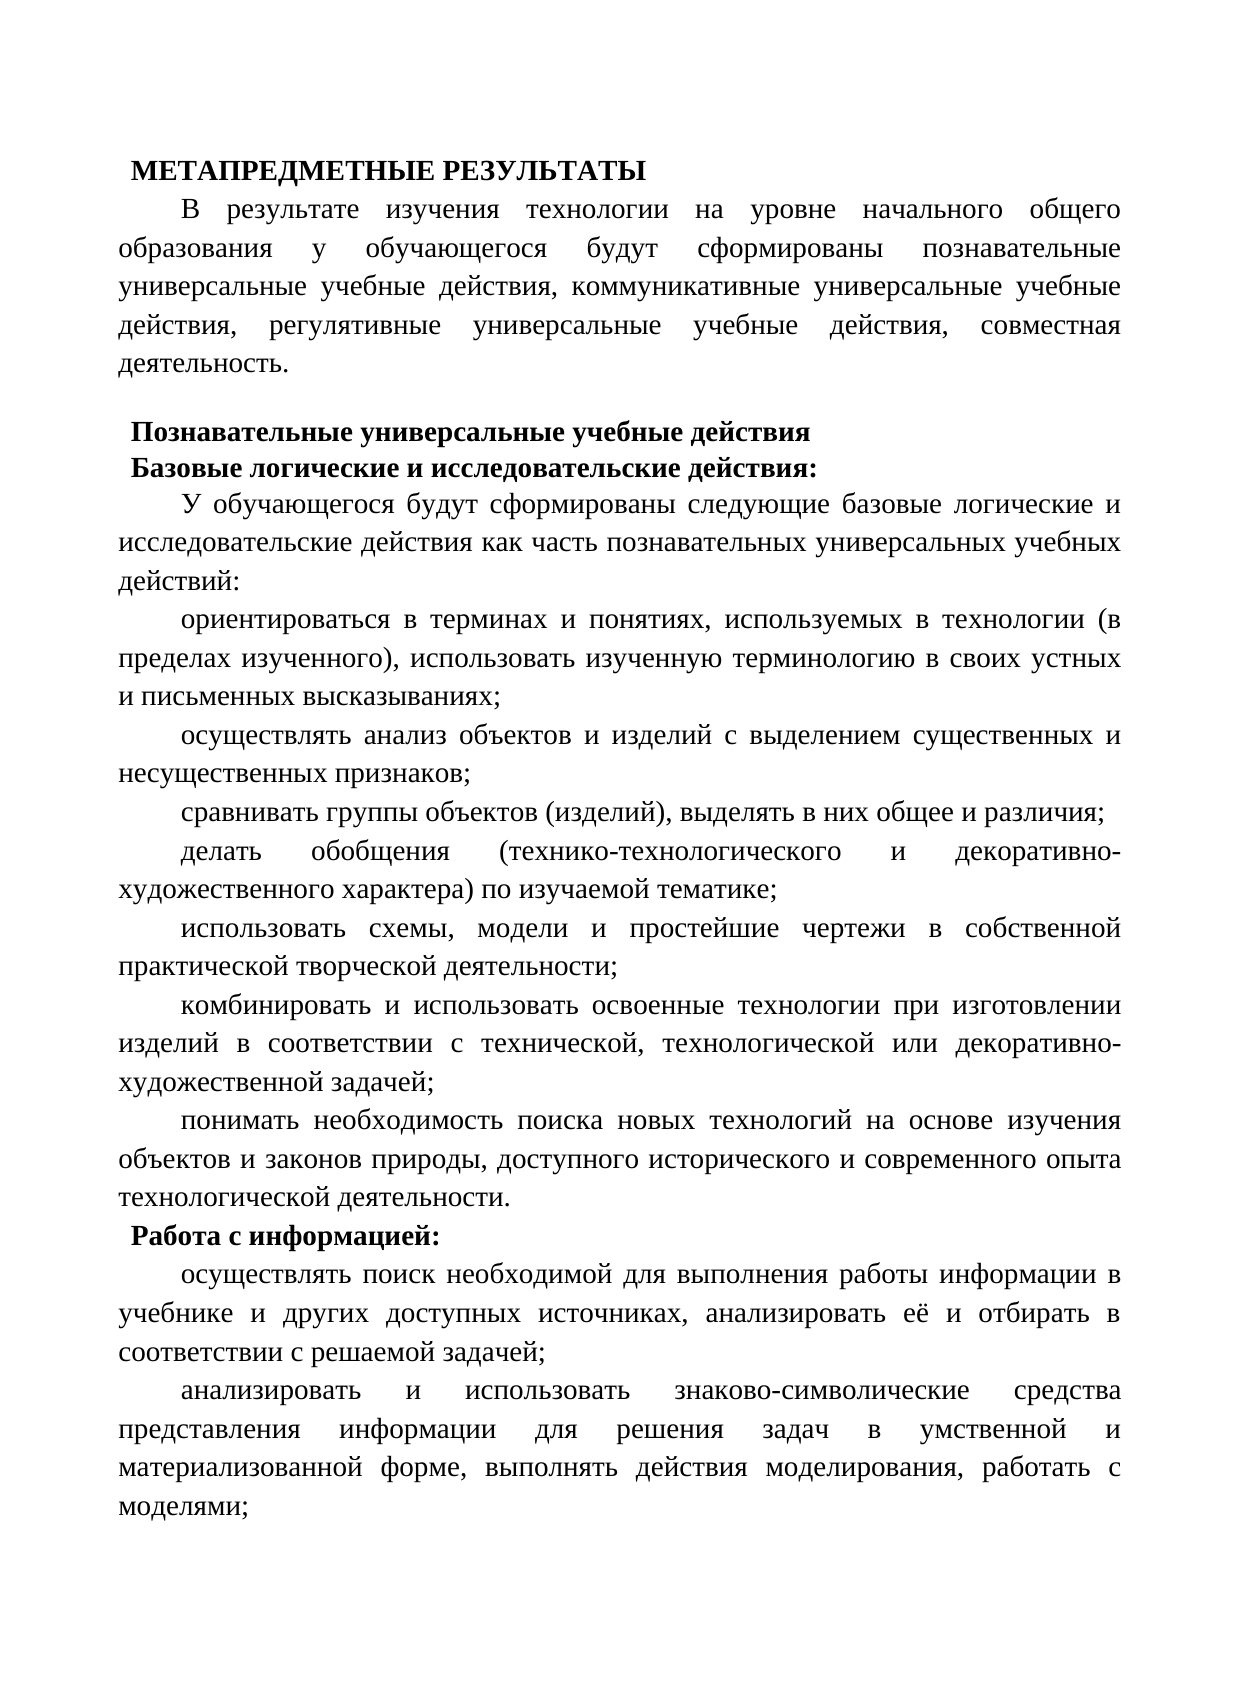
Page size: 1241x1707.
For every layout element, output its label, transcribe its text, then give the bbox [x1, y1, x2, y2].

text комбинировать и использовать освоенные технологии при изготовлении изделий в соответствии с технической, технологической или декоративно-художественной задачей; [118, 987, 1122, 1097]
text осуществлять анализ объектов и изделий с выделением существенных и несущественных признаков; [118, 717, 1122, 789]
text МЕТАПРЕДМЕТНЫЕ РЕЗУЛЬТАТЫ [131, 153, 1122, 186]
text У обучающегося будут сформированы следующие базовые логические и исследовательские действия как часть познавательных универсальных учебных действий: [118, 486, 1122, 596]
text анализировать и использовать знаково-символические средства представления информации для решения задач в умственной и материализованной форме, выполнять действия моделирования, работать с моделями; [118, 1372, 1122, 1521]
text использовать схемы, модели и простейшие чертежи в собственной практической творческой деятельности; [118, 910, 1122, 982]
text Работа с информацией: [131, 1218, 1122, 1252]
text Познавательные универсальные учебные действия [131, 414, 1122, 448]
text осуществлять поиск необходимой для выполнения работы информации в учебнике и других доступных источниках, анализировать её и отбирать в соответствии с решаемой задачей; [118, 1257, 1122, 1367]
text понимать необходимость поиска новых технологий на основе изучения объектов и законов природы, доступного исторического и современного опыта технологической деятельности. [118, 1102, 1122, 1213]
text ориентироваться в терминах и понятиях, используемых в технологии (в пределах изученного), использовать изученную терминологию в своих устных и письменных высказываниях; [118, 601, 1122, 712]
text В результате изучения технологии на уровне начального общего образования у обучающегося будут сформированы познавательные универсальные учебные действия, коммуникативные универсальные учебные действия, регулятивные универсальные учебные действия, совместная деятельность. [118, 191, 1122, 379]
text делать обобщения (технико-технологического и декоративно-художественного характера) по изучаемой тематике; [118, 833, 1122, 905]
text сравнивать группы объектов (изделий), выделять в них общее и различия; [118, 794, 1122, 828]
text Базовые логические и исследовательские действия: [131, 450, 1122, 483]
